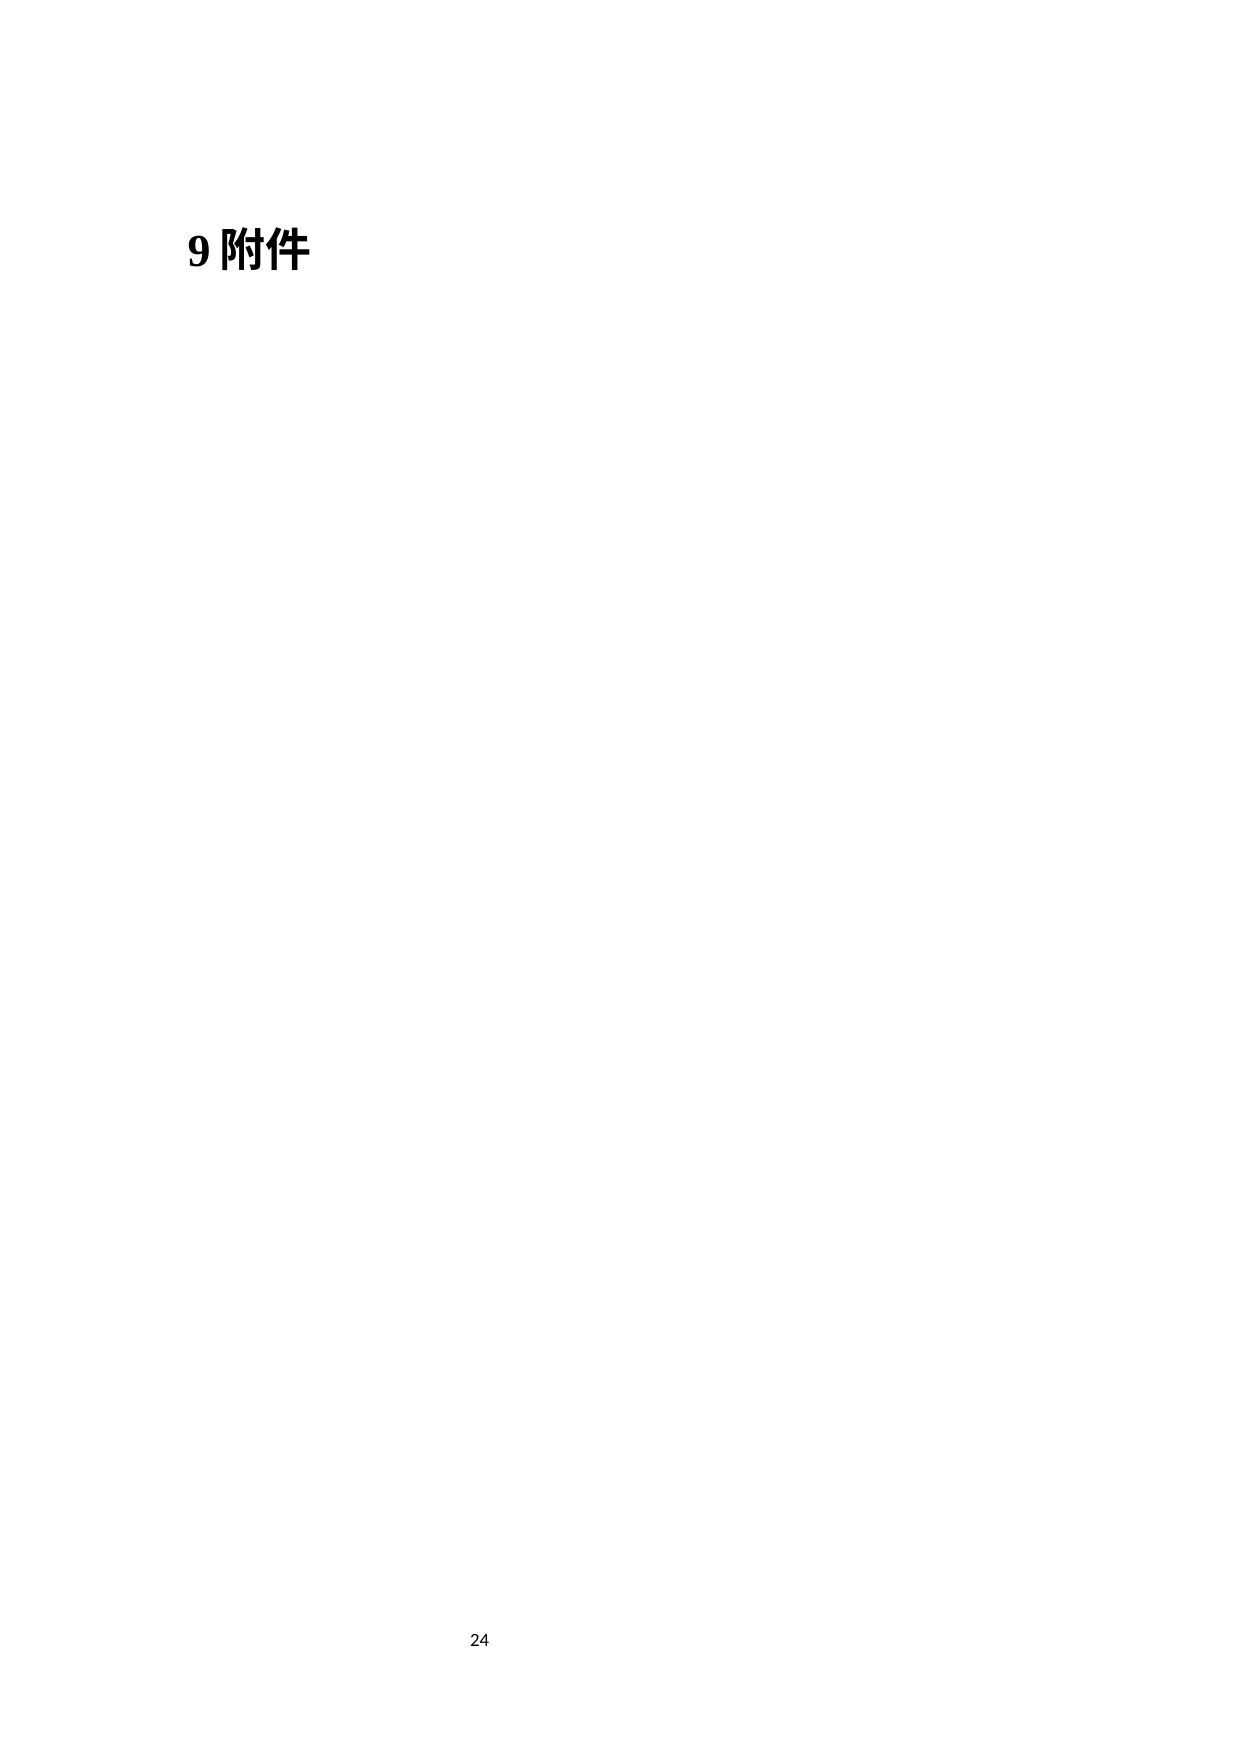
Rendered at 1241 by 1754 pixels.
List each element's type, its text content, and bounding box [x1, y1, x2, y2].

subtitle 9附件 [187, 197, 1053, 295]
